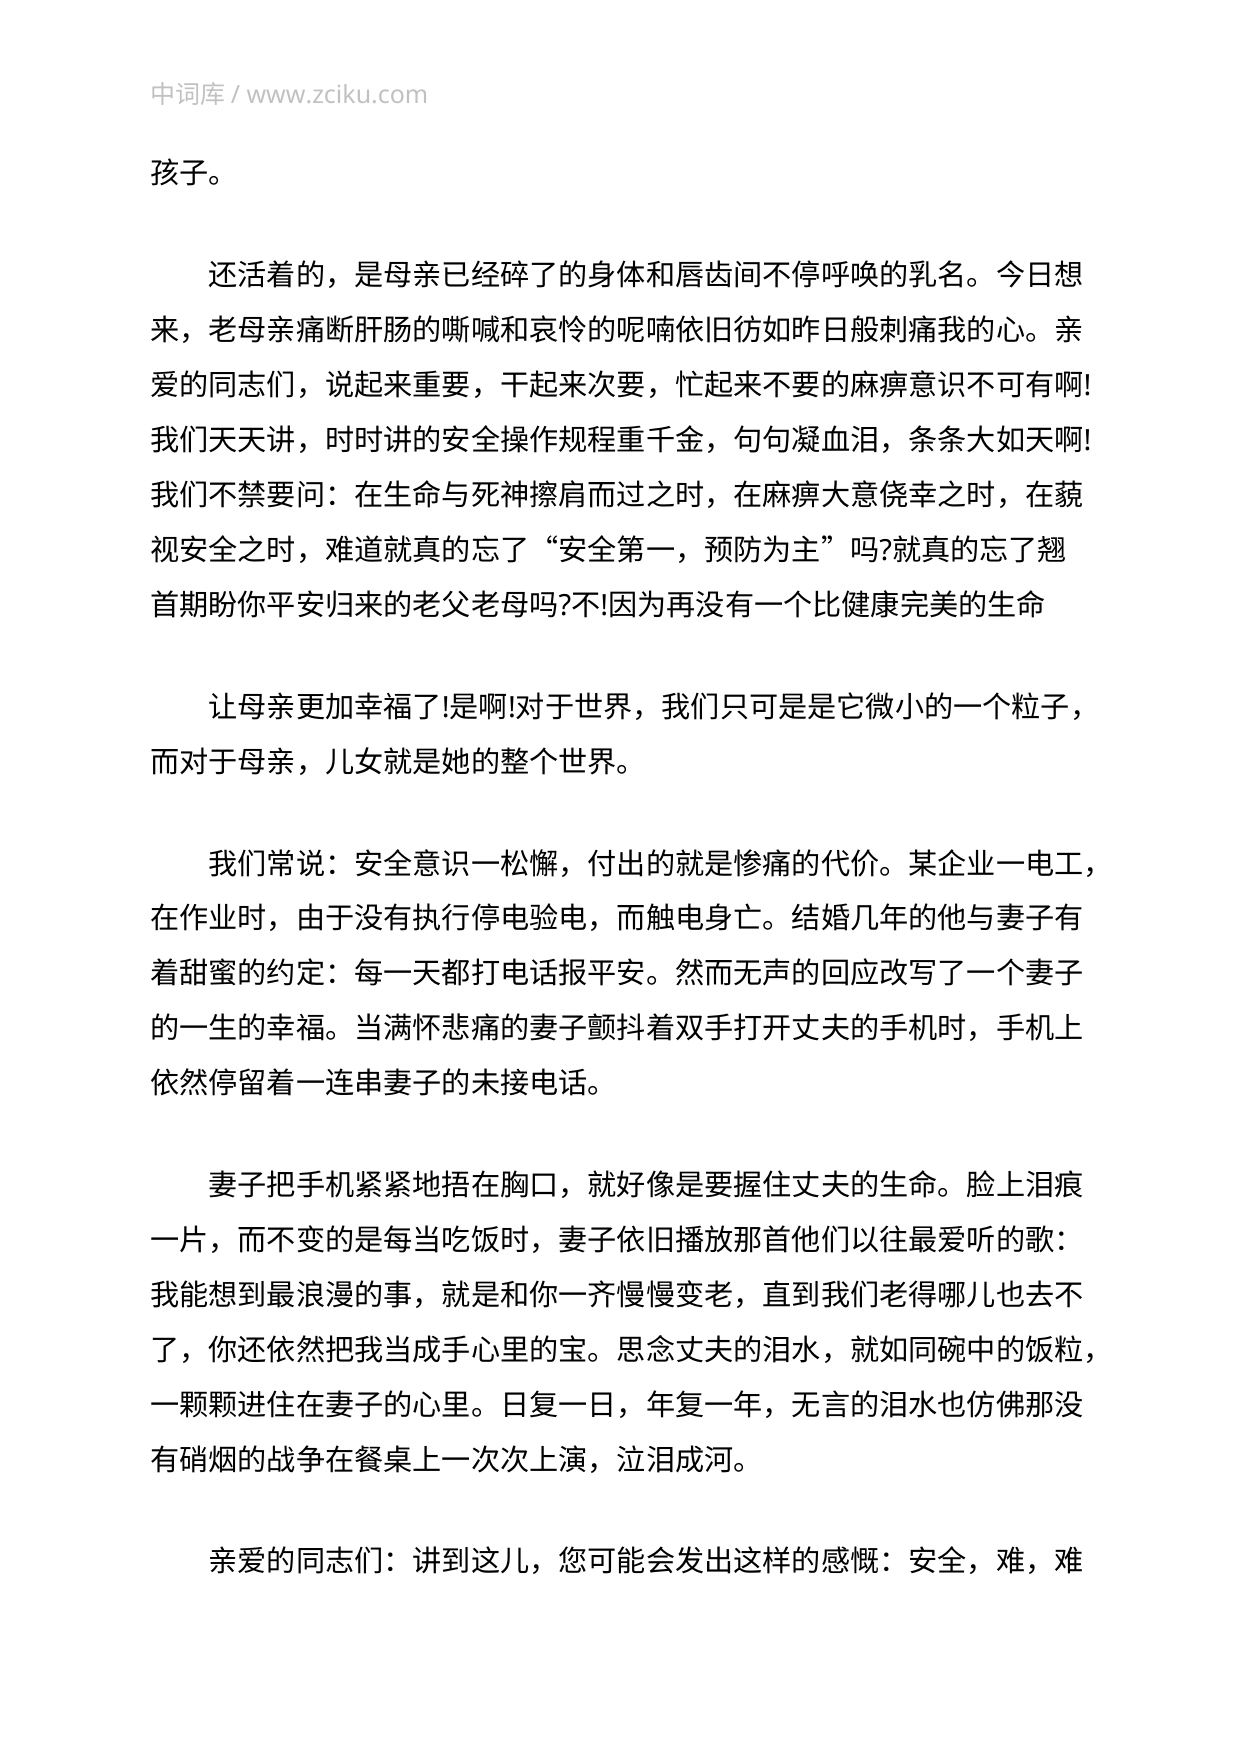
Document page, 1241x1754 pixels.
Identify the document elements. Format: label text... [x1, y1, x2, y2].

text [150, 150, 1090, 192]
text 妻子把手机紧紧地捂在胸口，就好像是要握住丈夫的生命。脸上泪痕一片，而不变的是每当吃饭时，妻子依旧播放那首他们以往最爱听的歌：我能想到最浪漫的事，就是和你一齐慢慢变老，直到我们老得哪儿也去不了，你还依然把我当成手心里的宝。思念丈夫的泪水，就如同碗中的饭粒，一颗颗进住在妻子的心里。日复一日，年复一年，无言的泪水也仿佛那没有硝烟的战争在餐桌上一次次上演，泣泪成河。 [150, 1162, 1090, 1478]
text 让母亲更加幸福了!是啊!对于世界，我们只可是是它微小的一个粒子，而对于母亲，儿女就是她的整个世界。 [150, 683, 1090, 781]
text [150, 1538, 1090, 1580]
text 我们常说：安全意识一松懈，付出的就是惨痛的代价。某企业一电工，在作业时，由于没有执行停电验电，而触电身亡。结婚几年的他与妻子有着甜蜜的约定：每一天都打电话报平安。然而无声的回应改写了一个妻子的一生的幸福。当满怀悲痛的妻子颤抖着双手打开丈夫的手机时，手机上依然停留着一连串妻子的未接电话。 [150, 840, 1090, 1102]
text 还活着的，是母亲已经碎了的身体和唇齿间不停呼唤的乳名。今日想来，老母亲痛断肝肠的嘶喊和哀怜的呢喃依旧彷如昨日般刺痛我的心。亲爱的同志们，说起来重要，干起来次要，忙起来不要的麻痹意识不可有啊!我们天天讲，时时讲的安全操作规程重千金，句句凝血泪，条条大如天啊!我们不禁要问：在生命与死神擦肩而过之时，在麻痹大意侥幸之时，在藐视安全之时，难道就真的忘了“安全第一，预防为主”吗?就真的忘了翘首期盼你平安归来的老父老母吗?不!因为再没有一个比健康完美的生命 [150, 252, 1090, 624]
